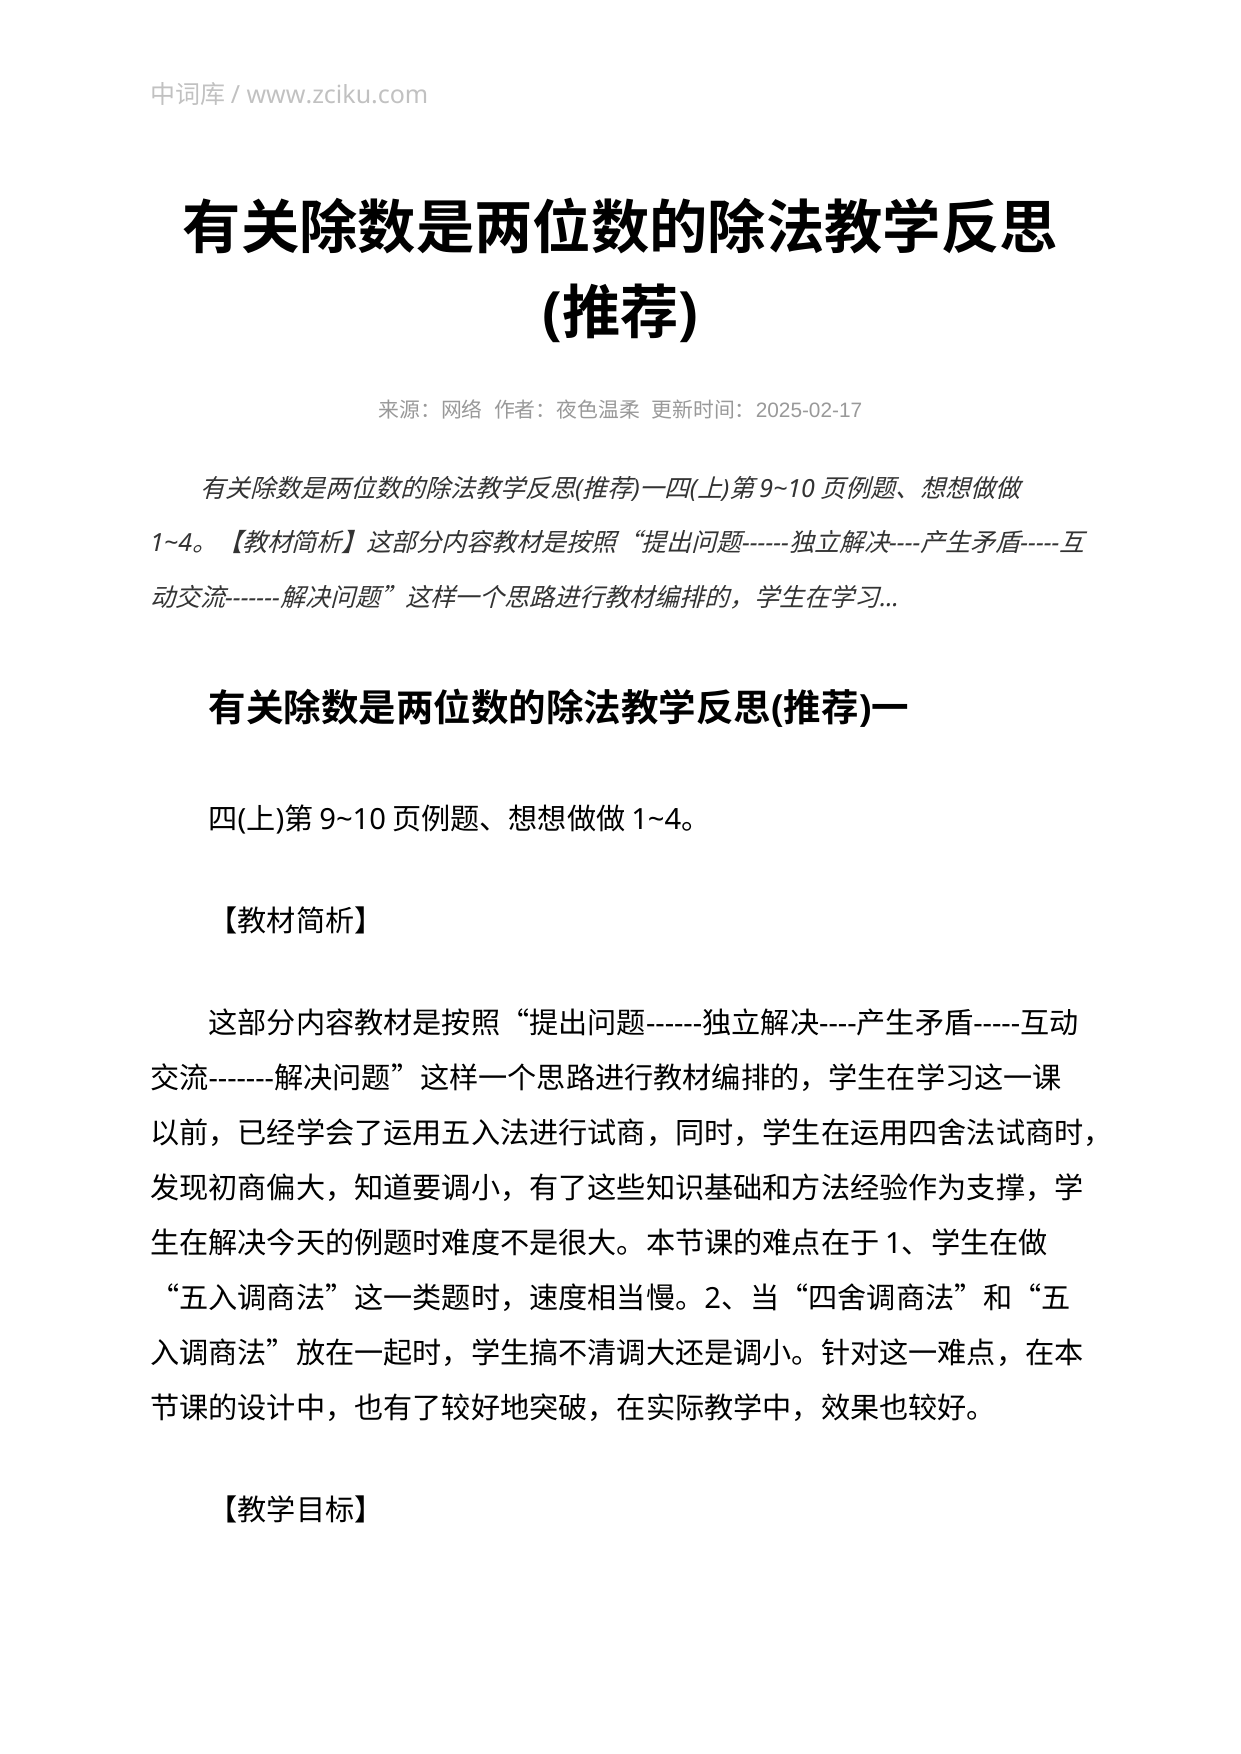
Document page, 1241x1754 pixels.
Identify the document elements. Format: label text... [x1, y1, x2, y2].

text 四(上)第9~10页例题、想想做做1~4。 [150, 796, 1090, 838]
text 有关除数是两位数的除法教学反思(推荐)一四(上)第9~10页例题、想想做做1~4。【教材简析】这部分内容教材是按照“提出问题------独立解决----产生矛盾-----互动交流-------解决问题”这样一个思路进行教材编排的，学生在学习... [150, 468, 1090, 613]
subtitle 有关除数是两位数的除法教学反思(推荐) [150, 181, 1090, 351]
text 有关除数是两位数的除法教学反思(推荐)一 [150, 678, 1090, 733]
text 来源：网络 作者：夜色温柔 更新时间：2025-02-17 [150, 397, 1090, 421]
text 【教材简析】 [150, 898, 1090, 940]
text 这部分内容教材是按照“提出问题------独立解决----产生矛盾-----互动交流-------解决问题”这样一个思路进行教材编排的，学生在学习这一课以前，已经学会了运用五入法进行试商，同时，学生在运用四舍法试商时，发现初商偏大，知道要调小，有了这些知识基础和方法经验作为支撑，学生在解决今天的例题时难度不是很大。本节课的难点在于1、学生在做“五入调商法”这一类题时，速度相当慢。2、当“四舍调商法”和“五入调商法”放在一起时，学生搞不清调大还是调小。针对这一难点，在本节课的设计中，也有了较好地突破，在实际教学中，效果也较好。 [150, 999, 1090, 1427]
text 【教学目标】 [150, 1486, 1090, 1528]
